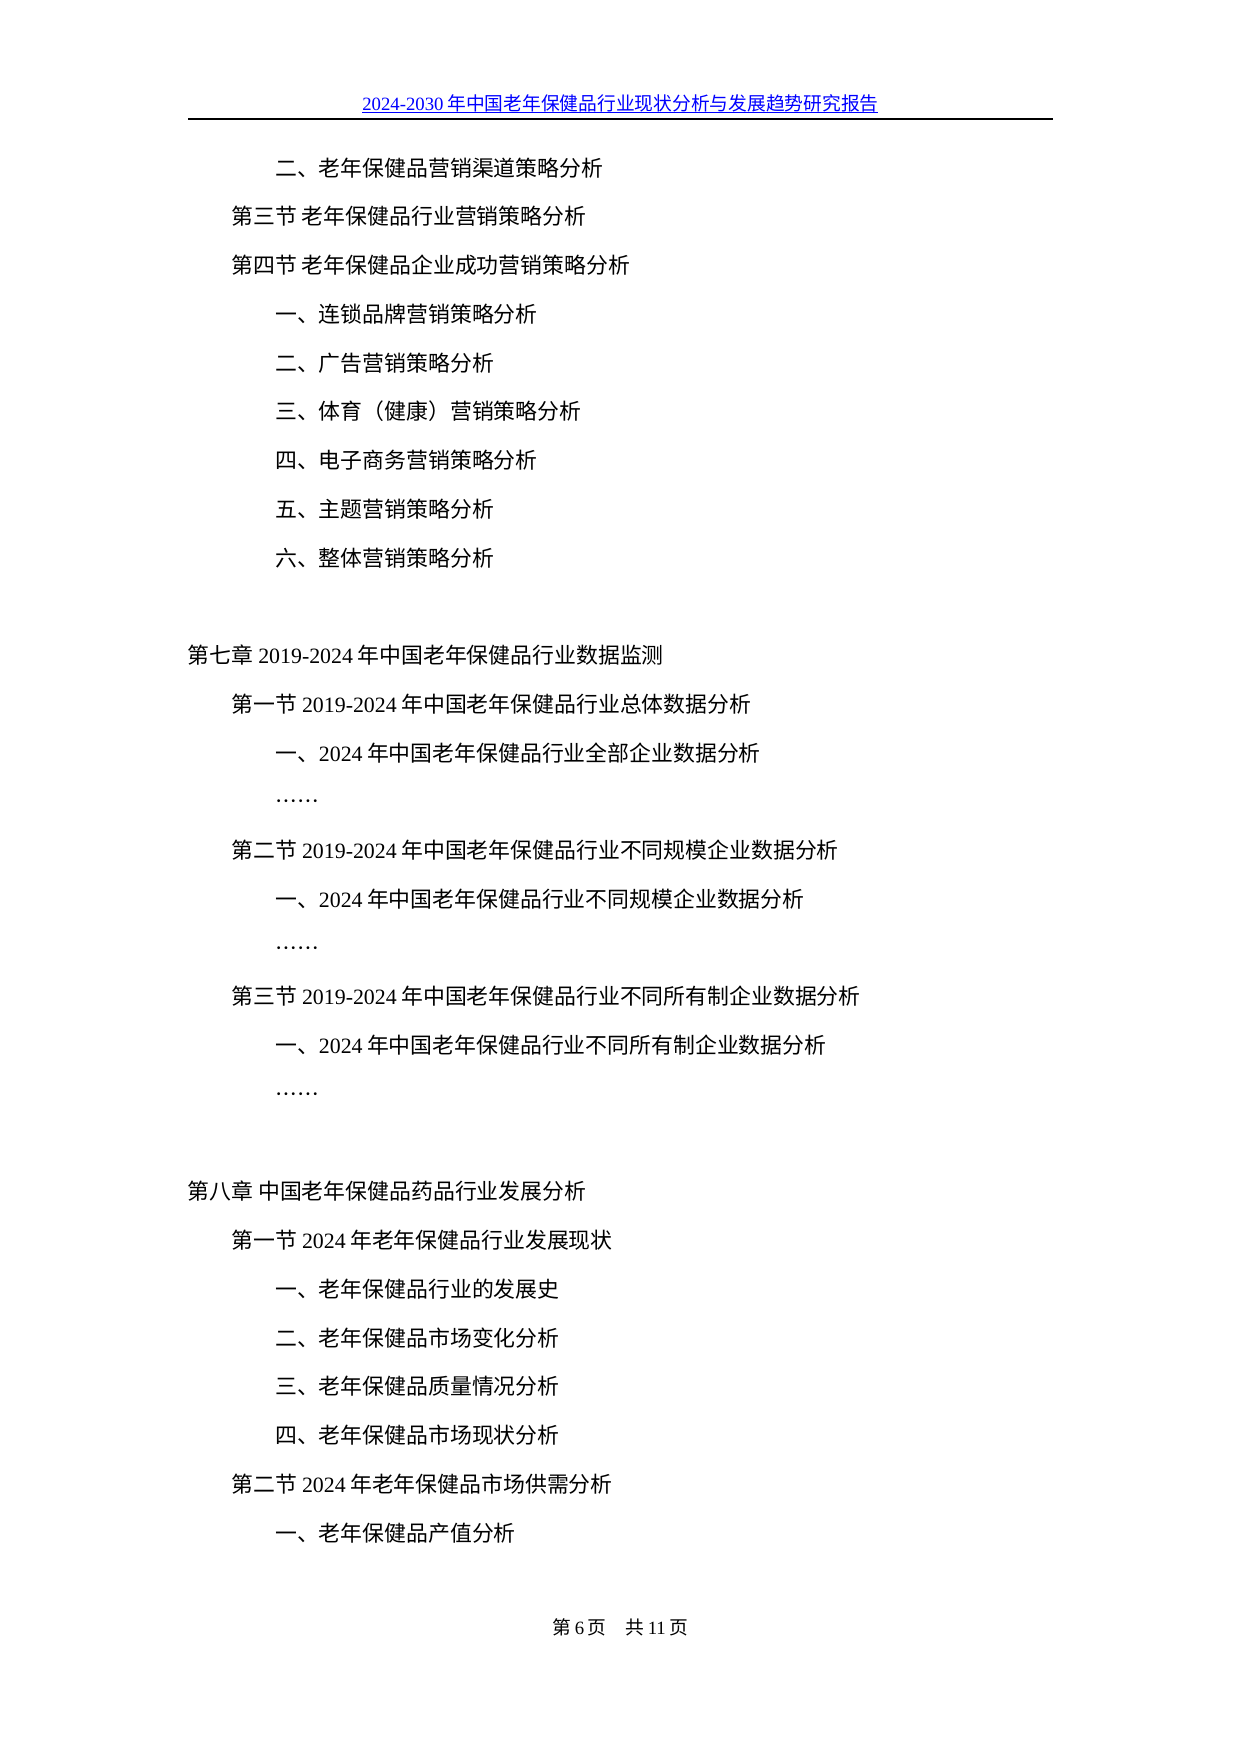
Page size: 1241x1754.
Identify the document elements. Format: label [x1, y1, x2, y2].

text [187, 150, 1053, 1548]
